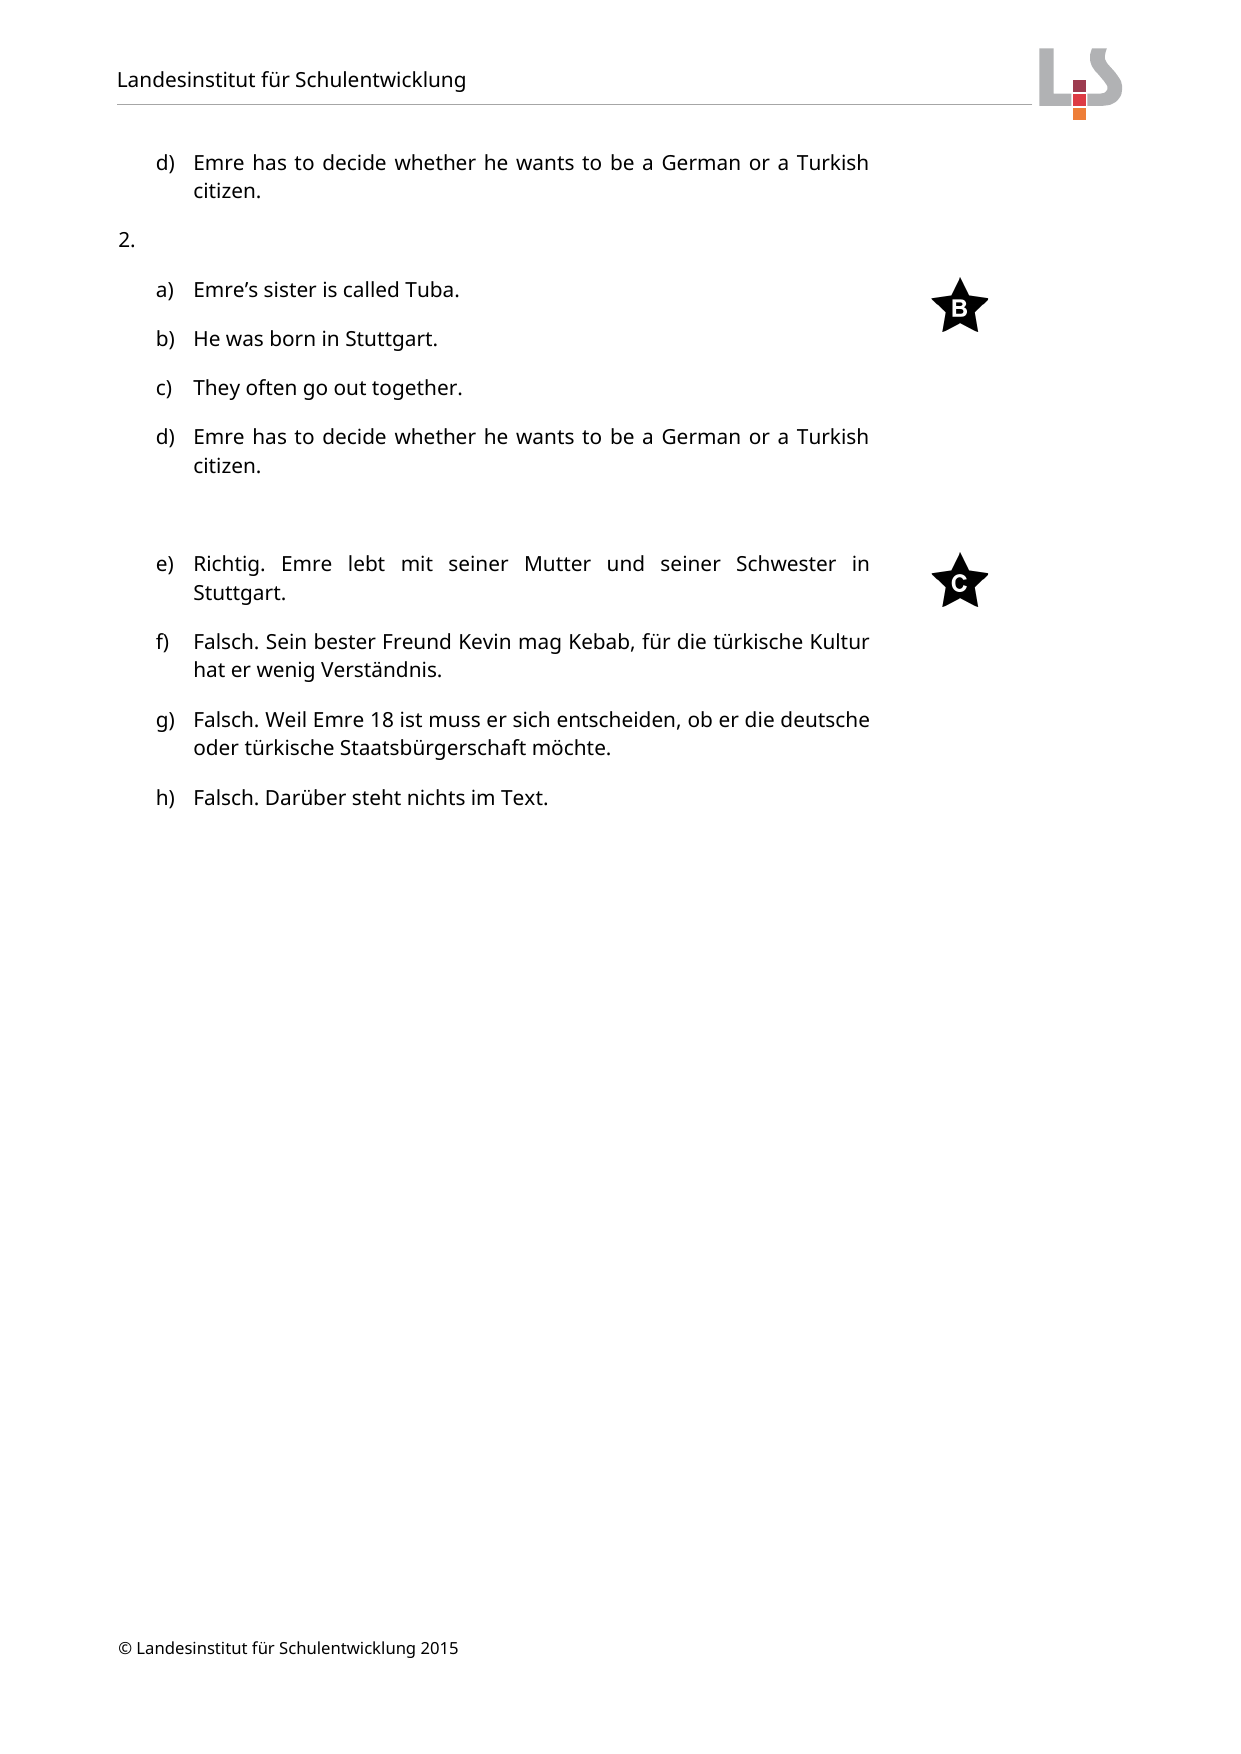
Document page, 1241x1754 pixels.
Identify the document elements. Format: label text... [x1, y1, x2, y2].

list 2. [118, 225, 871, 254]
list Emre’s sister is called Tuba. [156, 275, 871, 303]
picture [931, 552, 989, 607]
list Emre has to decide whether he wants to be a German or a Turkish citizen. [156, 422, 871, 479]
list Falsch. Weil Emre 18 ist muss er sich entscheiden, ob er die deutsche oder türkische Staatsbürgerschaft möchte. [156, 705, 871, 762]
list Richtig. Emre lebt mit seiner Mutter und seiner Schwester in Stuttgart. [156, 549, 871, 606]
list He was born in Stuttgart. [156, 324, 871, 352]
list Emre has to decide whether he wants to be a German or a Turkish citizen. [156, 148, 871, 204]
list They often go out together. [156, 373, 871, 402]
list Falsch. Sein bester Freund Kevin mag Kebab, für die türkische Kultur hat er wenig Verständnis. [156, 627, 871, 684]
picture [931, 277, 989, 332]
list Falsch. Darüber steht nichts im Text. [156, 783, 871, 811]
